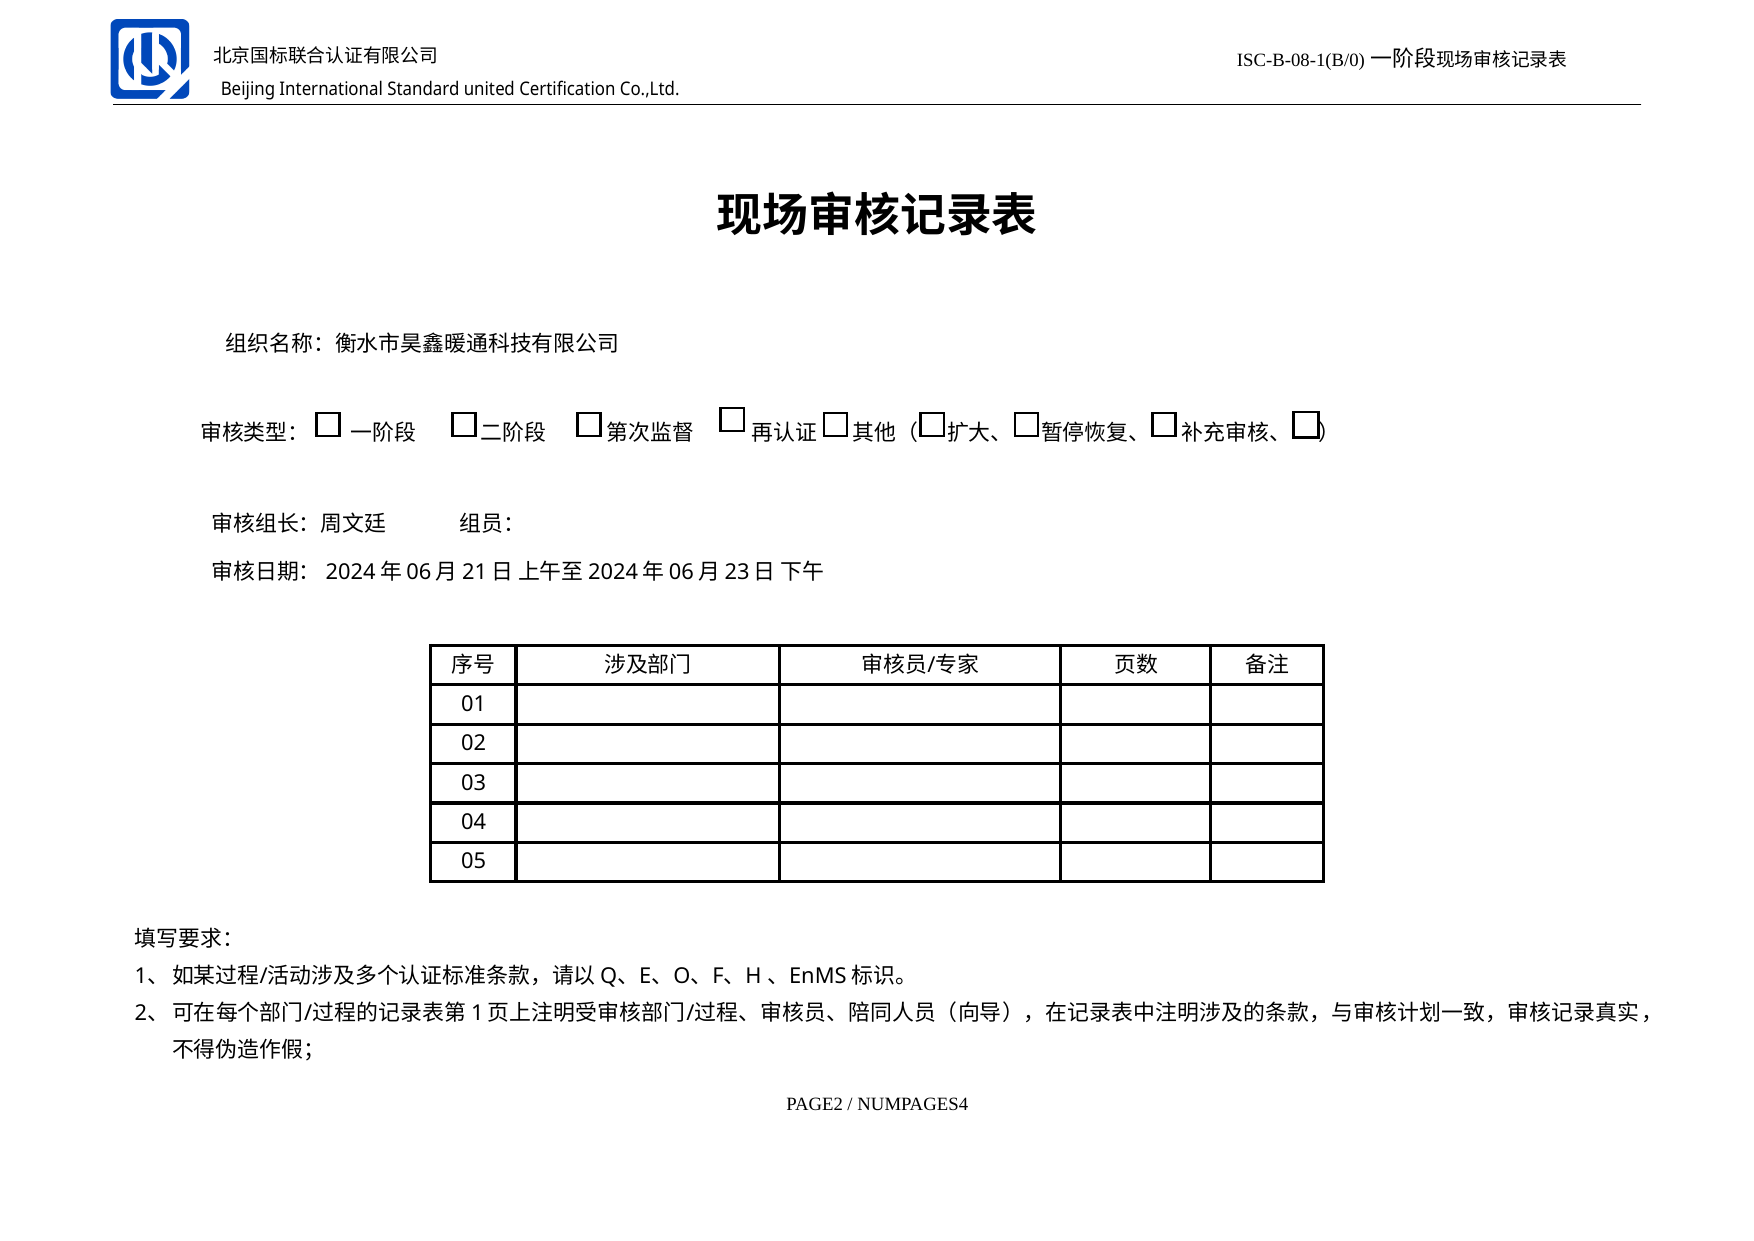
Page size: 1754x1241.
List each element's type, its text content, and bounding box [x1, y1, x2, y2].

text 审核组长：周文廷 组员： [112, 506, 1641, 538]
table_cell [1212, 686, 1322, 723]
table_header 序号 [432, 647, 514, 683]
table_cell [1062, 805, 1209, 841]
table_header 涉及部门 [518, 647, 778, 683]
table_cell [781, 805, 1059, 841]
table_header 审核员/专家 [781, 647, 1059, 683]
table_cell [518, 805, 778, 841]
table_cell [1062, 686, 1209, 723]
list 可在每个部门/过程的记录表第1页上注明受审核部门/过程、审核员、陪同人员（向导），在记录表中注明涉及的条款，与审核计划一致，审核记录真实，不得伪造作假； [134, 994, 1641, 1064]
table_cell [1062, 726, 1209, 762]
table_cell [781, 686, 1059, 723]
table_cell 04 [432, 805, 514, 841]
picture [110, 19, 190, 99]
table_cell [1212, 844, 1322, 880]
table_cell 02 [432, 726, 514, 762]
table_cell [518, 686, 778, 723]
text 审核日期： 2024年06月21日 上午至2024年06月23日 下午 [112, 554, 1641, 587]
table_header 页数 [1062, 647, 1209, 683]
table_cell [781, 765, 1059, 801]
table_cell [518, 726, 778, 762]
table_cell [1212, 805, 1322, 841]
table_cell [1212, 765, 1322, 801]
table_cell [1062, 844, 1209, 880]
list 如某过程/活动涉及多个认证标准条款，请以Q、E、O、F、H 、EnMS标识。 [134, 957, 1641, 990]
table_cell [518, 765, 778, 801]
text 现场审核记录表 [112, 163, 1641, 261]
table_cell [781, 844, 1059, 880]
table_cell 05 [432, 844, 514, 880]
text 填写要求： [112, 920, 1641, 953]
text 审核类型： 一阶段 二阶段 第次监督 再认证 其他（扩大、暂停恢复、补充审核、） [112, 399, 1641, 464]
table_cell [518, 844, 778, 880]
table_header 备注 [1212, 647, 1322, 683]
table_cell 03 [432, 765, 514, 801]
text 组织名称：衡水市昊鑫暖通科技有限公司 [112, 326, 1641, 358]
table_cell [781, 726, 1059, 762]
table_cell [1062, 765, 1209, 801]
table_cell 01 [432, 686, 514, 723]
table_cell [1212, 726, 1322, 762]
